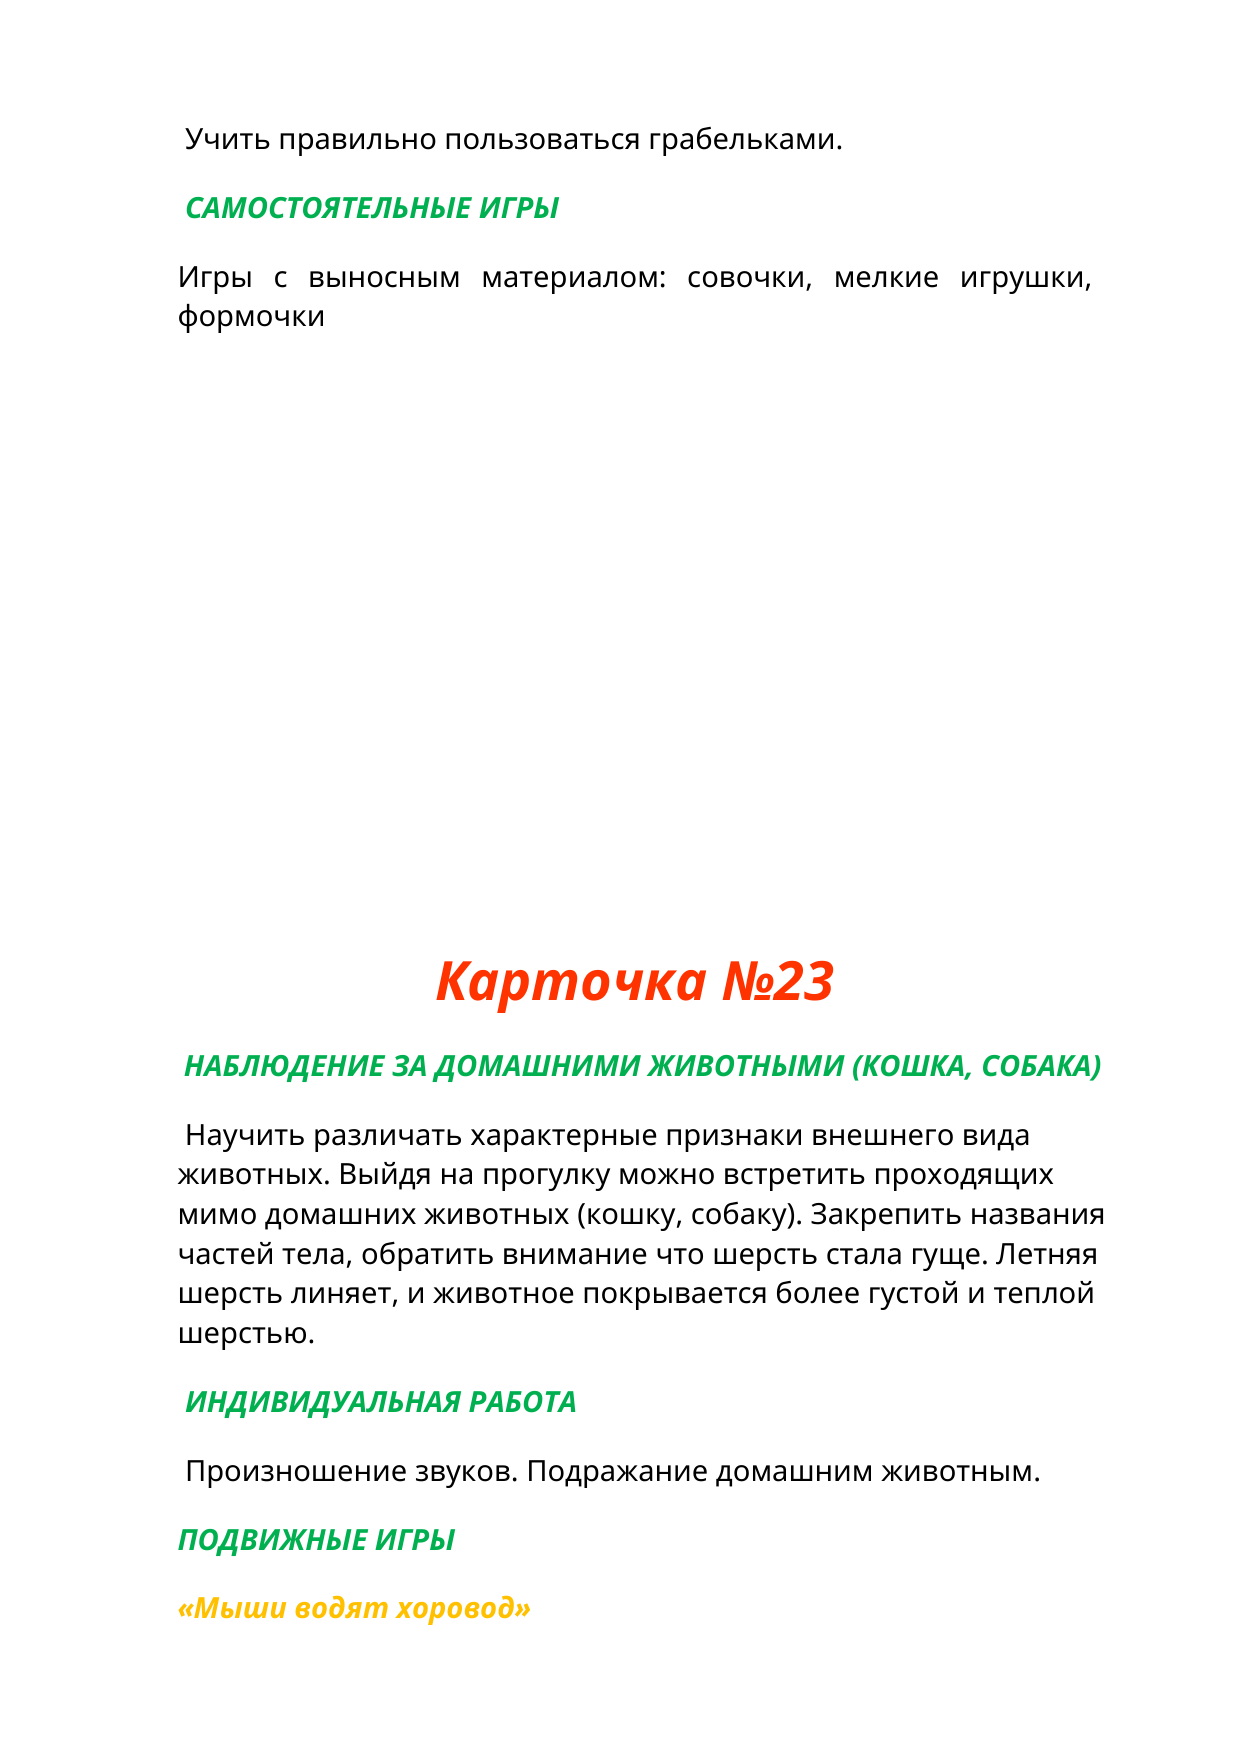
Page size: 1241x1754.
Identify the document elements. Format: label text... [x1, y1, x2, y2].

text САМОСТОЯТЕЛЬНЫЕ ИГРЫ [177, 187, 1107, 227]
text Произношение звуков. Подражание домашним животным. [177, 1450, 1107, 1490]
text НАБЛЮДЕНИЕ ЗА ДОМАШНИМИ ЖИВОТНЫМИ (КОШКА, СОБАКА) [177, 1045, 1107, 1085]
text ПОДВИЖНЫЕ ИГРЫ [177, 1519, 1152, 1559]
text ИНДИВИДУАЛЬНАЯ РАБОТА [177, 1381, 1107, 1421]
text Игры с выносным материалом: совочки, мелкие игрушки, формочки [177, 256, 1093, 335]
text Научить различать характерные признаки внешнего вида животных. Выйдя на прогулку можно встретить проходящих мимо домашних животных (кошку, собаку). Закрепить названия частей тела, обратить внимание что шерсть стала гуще. Летняя шерсть линяет, и животное покрывается более густой и теплой шерстью. [177, 1114, 1107, 1352]
text Учить правильно пользоваться грабельками. [177, 118, 1093, 158]
text Карточка №23 [118, 942, 1152, 1016]
text «Мыши водят хоровод» [177, 1588, 1107, 1627]
